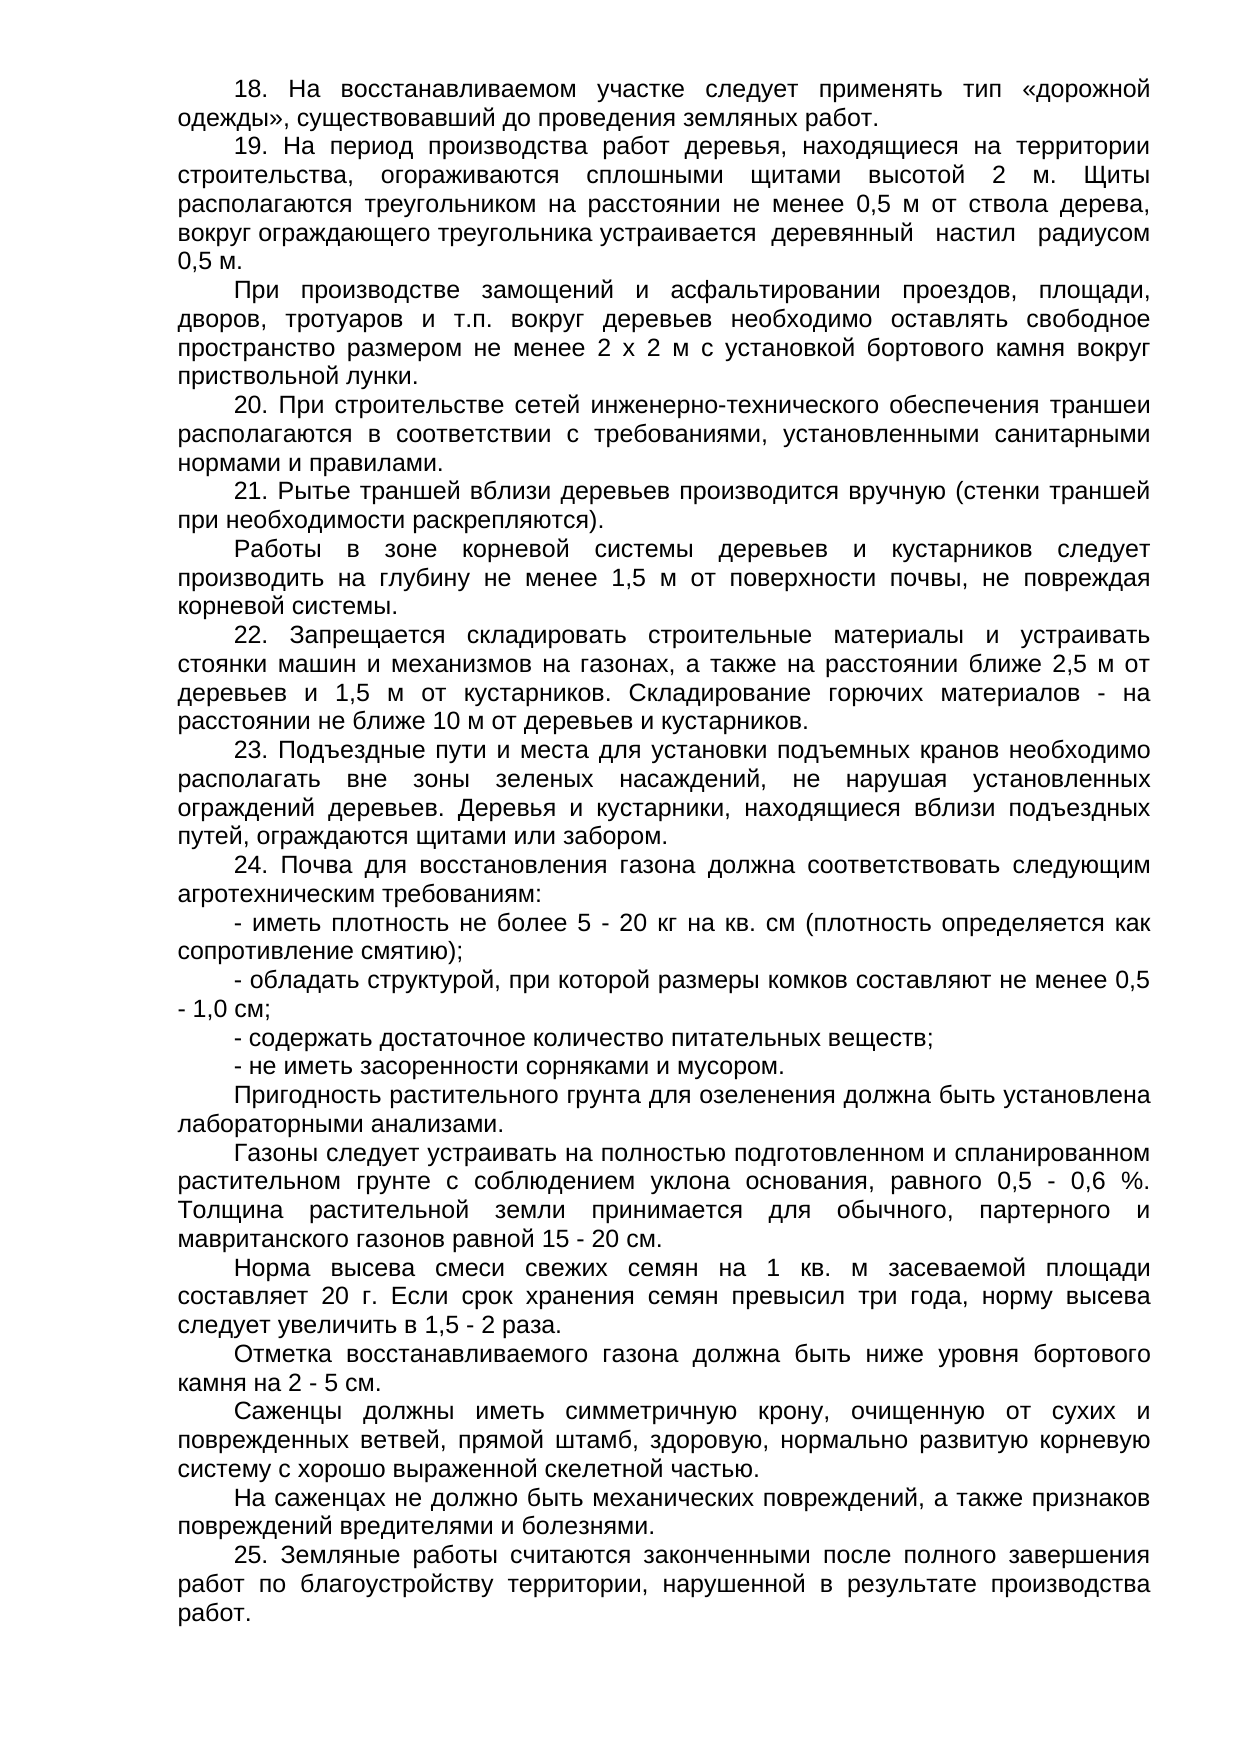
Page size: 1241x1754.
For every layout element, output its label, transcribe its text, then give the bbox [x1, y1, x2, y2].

text Норма высева смеси свежих семян на 1 кв. м засеваемой площади составляет 20 г. Если срок хранения семян превысил три года, норму высева следует увеличить в 1,5 - 2 раза. [177, 1253, 1152, 1339]
text Работы в зоне корневой системы деревьев и кустарников следует производить на глубину не менее 1,5 м от поверхности почвы, не повреждая корневой системы. [177, 534, 1152, 620]
text При производстве замощений и асфальтировании проездов, площади, дворов, тротуаров и т.п. вокруг деревьев необходимо оставлять свободное пространство размером не менее 2 x 2 м с установкой бортового камня вокруг приствольной лунки. [177, 275, 1152, 390]
text Отметка восстанавливаемого газона должна быть ниже уровня бортового камня на 2 - 5 см. [177, 1339, 1152, 1396]
text Газоны следует устраивать на полностью подготовленном и спланированном растительном грунте с соблюдением уклона основания, равного 0,5 - 0,6 %. Толщина растительной земли принимается для обычного, партерного и мавританского газонов равной 15 - 20 см. [177, 1138, 1152, 1253]
text 21. Рытье траншей вблизи деревьев производится вручную (стенки траншей при необходимости раскрепляются). [177, 476, 1152, 534]
text На саженцах не должно быть механических повреждений, а также признаков повреждений вредителями и болезнями. [177, 1483, 1152, 1540]
text 23. Подъездные пути и места для установки подъемных кранов необходимо располагать вне зоны зеленых насаждений, не нарушая установленных ограждений деревьев. Деревья и кустарники, находящиеся вблизи подъездных путей, ограждаются щитами или забором. [177, 735, 1152, 850]
text 18. На восстанавливаемом участке следует применять тип «дорожной одежды», существовавший до проведения земляных работ. [177, 74, 1152, 131]
text - содержать достаточное количество питательных веществ; [177, 1023, 1152, 1051]
text 19. На период производства работ деревья, находящиеся на территории строительства, огораживаются сплошными щитами высотой 2 м. Щиты располагаются треугольником на расстоянии не менее 0,5 м от ствола дерева, вокруг ограждающего треугольника устраивается деревянный настил радиусом 0,5 м. [177, 131, 1152, 275]
text - не иметь засоренности сорняками и мусором. [177, 1051, 1152, 1080]
text - иметь плотность не более 5 - 20 кг на кв. см (плотность определяется как сопротивление смятию); [177, 908, 1152, 965]
text 25. Земляные работы считаются законченными после полного завершения работ по благоустройству территории, нарушенной в результате производства работ. [177, 1540, 1152, 1626]
text Саженцы должны иметь симметричную крону, очищенную от сухих и поврежденных ветвей, прямой штамб, здоровую, нормально развитую корневую систему с хорошо выраженной скелетной частью. [177, 1396, 1152, 1483]
text 24. Почва для восстановления газона должна соответствовать следующим агротехническим требованиям: [177, 850, 1152, 908]
text 22. Запрещается складировать строительные материалы и устраивать стоянки машин и механизмов на газонах, а также на расстоянии ближе 2,5 м от деревьев и 1,5 м от кустарников. Складирование горючих материалов - на расстоянии не ближе 10 м от деревьев и кустарников. [177, 620, 1152, 735]
text 20. При строительстве сетей инженерно-технического обеспечения траншеи располагаются в соответствии с требованиями, установленными санитарными нормами и правилами. [177, 390, 1152, 476]
text - обладать структурой, при которой размеры комков составляют не менее 0,5 - 1,0 см; [177, 965, 1152, 1023]
text Пригодность растительного грунта для озеленения должна быть установлена лабораторными анализами. [177, 1080, 1152, 1138]
